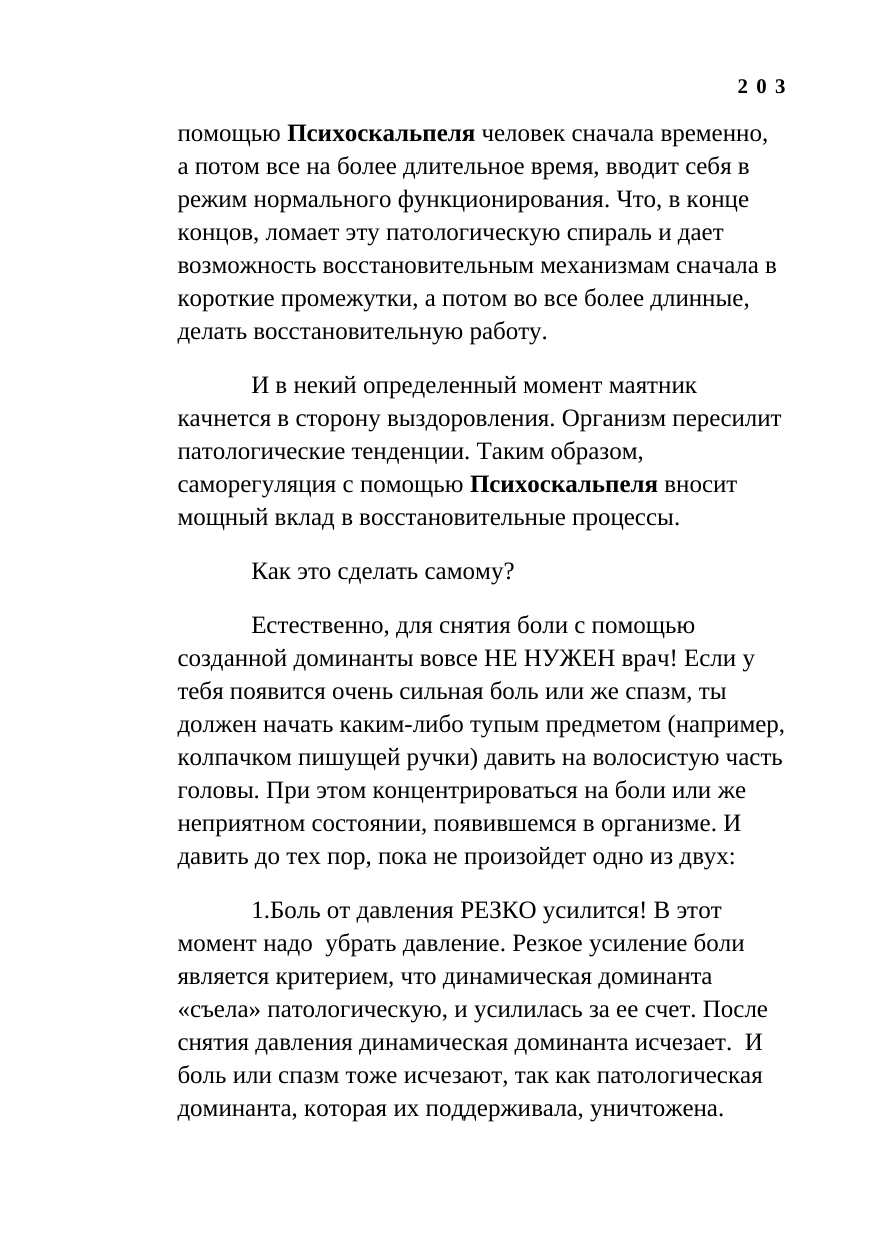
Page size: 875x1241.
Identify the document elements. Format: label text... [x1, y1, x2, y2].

text И в некий определенный момент маятник качнется в сторону выздоровления. Организм пересилит патологические тенденции. Таким образом, саморегуляция с помощью Психоскальпеля вносит мощный вклад в восстановительные процессы. [177, 370, 785, 531]
text Как это сделать самому? [177, 556, 785, 585]
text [177, 118, 785, 345]
text 1.Боль от давления РЕЗКО усилится! В этот момент надо убрать давление. Резкое усиление боли является критерием, что динамическая доминанта «съела» патологическую, и усилилась за ее счет. После снятия давления динамическая доминанта исчезает. И боль или спазм тоже исчезают, так как патологическая доминанта, которая их поддерживала, уничтожена. [177, 895, 785, 1122]
text Естественно, для снятия боли с помощью созданной доминанты вовсе НЕ НУЖЕН врач! Если у тебя появится очень сильная боль или же спазм, ты должен начать каким-либо тупым предметом (например, колпачком пишущей ручки) давить на волосистую часть головы. При этом концентрироваться на боли или же неприятном состоянии, появившемся в организме. И давить до тех пор, пока не произойдет одно из двух: [177, 610, 785, 870]
